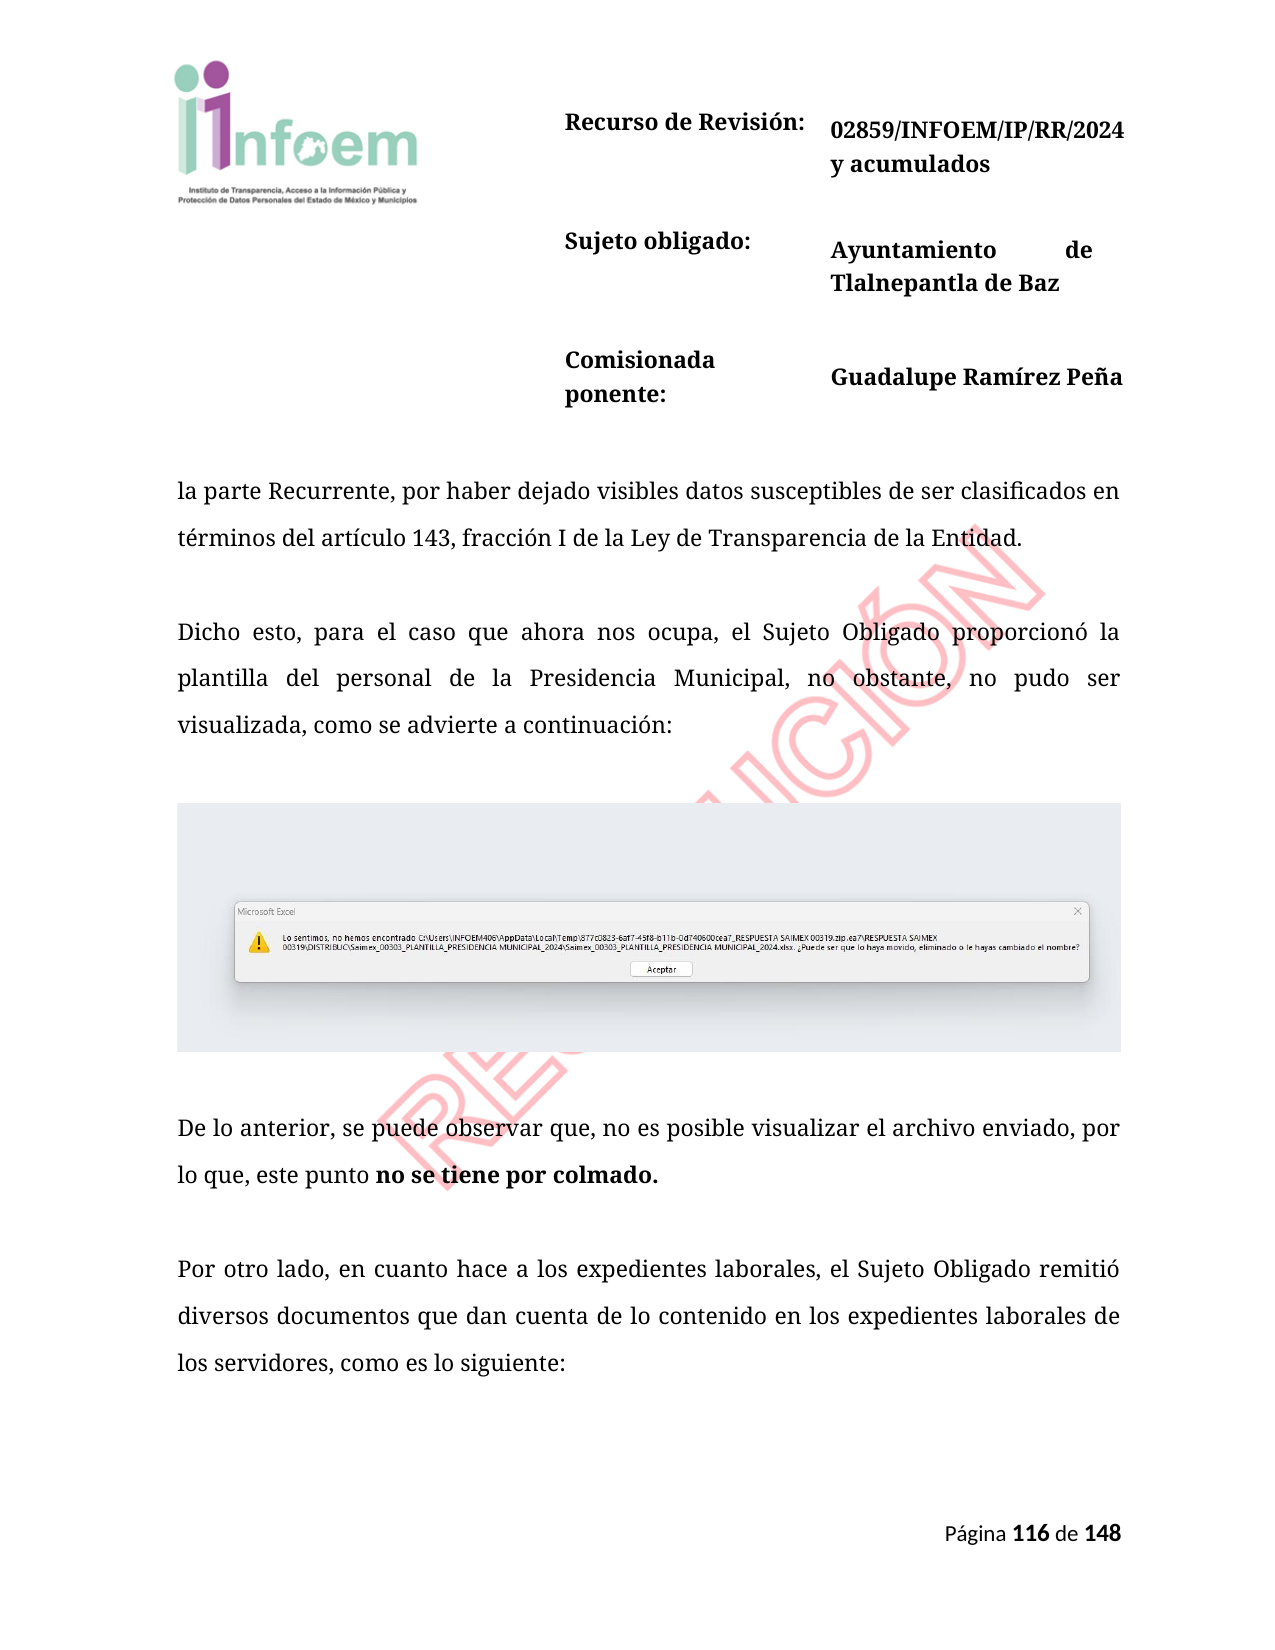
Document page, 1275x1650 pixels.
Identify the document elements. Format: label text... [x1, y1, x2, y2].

text Por otro lado, en cuanto hace a los expedientes laborales, el Sujeto Obligado remitió diversos documentos que dan cuenta de lo contenido en los expedientes laborales de los servidores, como es lo siguiente: [177, 1253, 1121, 1378]
text Dicho esto, para el caso que ahora nos ocupa, el Sujeto Obligado proporcionó la plantilla del personal de la Presidencia Municipal, no obstante, no pudo ser visualizada, como se advierte a continuación: [177, 616, 1121, 741]
text De lo anterior, se puede observar que, no es posible visualizar el archivo enviado, por lo que, este punto no se tiene por colmado. [177, 1112, 1121, 1190]
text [177, 475, 1121, 553]
picture [54, 0, 1275, 1650]
